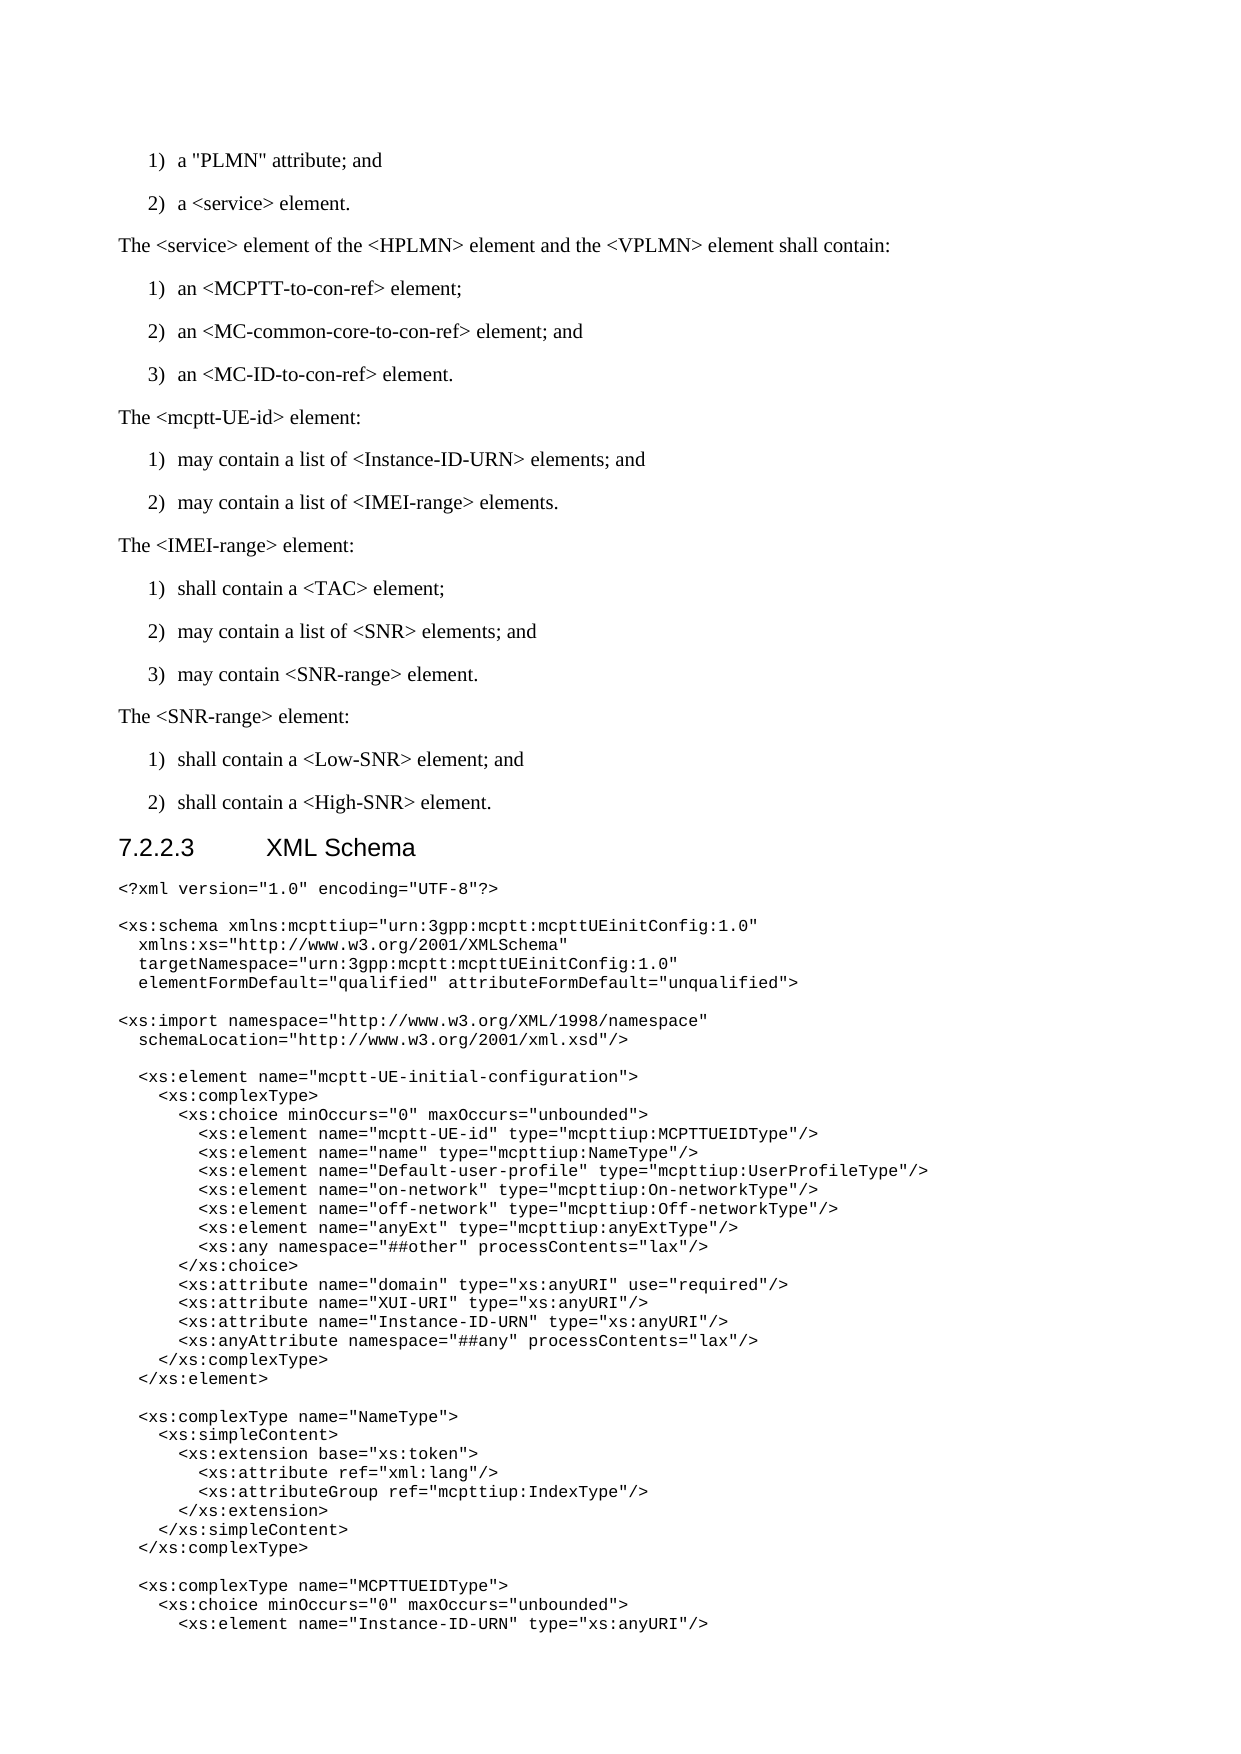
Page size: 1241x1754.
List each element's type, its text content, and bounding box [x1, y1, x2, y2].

text The <SNR-range> element: [118, 704, 1122, 728]
text <xs:choice minOccurs="0" maxOccurs="unbounded"> [118, 1106, 1122, 1125]
text </xs:extension> [118, 1502, 1122, 1521]
text </xs:complexType> [118, 1352, 1122, 1370]
text <xs:anyAttribute namespace="##any" processContents="lax"/> [118, 1333, 1122, 1352]
text The <IMEI-range> element: [118, 533, 1122, 557]
text 1) may contain a list of <Instance-ID-URN> elements; and [148, 447, 1122, 471]
text <xs:attribute name="domain" type="xs:anyURI" use="required"/> [118, 1276, 1122, 1295]
text <xs:element name="mcptt-UE-id" type="mcpttiup:MCPTTUEIDType"/> [118, 1125, 1122, 1144]
text The <service> element of the <HPLMN> element and the <VPLMN> element shall contain: [118, 233, 1122, 257]
text <xs:element name="mcptt-UE-initial-configuration"> [118, 1069, 1122, 1088]
text </xs:complexType> [118, 1540, 1122, 1559]
text <xs:element name="name" type="mcpttiup:NameType"/> [118, 1144, 1122, 1163]
text <xs:choice minOccurs="0" maxOccurs="unbounded"> [118, 1597, 1122, 1616]
subtitle 7.2.2.3 XML Schema [118, 833, 1122, 861]
text 2) may contain a list of <IMEI-range> elements. [148, 490, 1122, 514]
text <xs:any namespace="##other" processContents="lax"/> [118, 1238, 1122, 1257]
text <?xml version="1.0" encoding="UTF-8"?> [118, 880, 1122, 899]
text <xs:complexType> [118, 1088, 1122, 1106]
text </xs:choice> [118, 1257, 1122, 1276]
text xmlns:xs="http://www.w3.org/2001/XMLSchema" [118, 937, 1122, 956]
text targetNamespace="urn:3gpp:mcptt:mcpttUEinitConfig:1.0" [118, 956, 1122, 974]
text 2) shall contain a <High-SNR> element. [148, 790, 1122, 814]
text <xs:attribute name="XUI-URI" type="xs:anyURI"/> [118, 1295, 1122, 1314]
text <xs:import namespace="http://www.w3.org/XML/1998/namespace" [118, 1012, 1122, 1031]
text </xs:element> [118, 1370, 1122, 1389]
text </xs:simpleContent> [118, 1521, 1122, 1540]
text <xs:complexType name="MCPTTUEIDType"> [118, 1578, 1122, 1597]
text 3) may contain <SNR-range> element. [148, 661, 1122, 686]
text <xs:element name="Instance-ID-URN" type="xs:anyURI"/> [118, 1616, 1122, 1634]
text 1) a "PLMN" attribute; and [148, 148, 1122, 172]
text <xs:element name="Default-user-profile" type="mcpttiup:UserProfileType"/> [118, 1163, 1122, 1182]
text 2) may contain a list of <SNR> elements; and [148, 619, 1122, 643]
text <xs:element name="on-network" type="mcpttiup:On-networkType"/> [118, 1182, 1122, 1201]
text <xs:attributeGroup ref="mcpttiup:IndexType"/> [118, 1483, 1122, 1502]
text 1) an <MCPTT-to-con-ref> element; [148, 276, 1122, 300]
text 1) shall contain a <Low-SNR> element; and [148, 747, 1122, 771]
text 3) an <MC-ID-to-con-ref> element. [148, 362, 1122, 386]
text 1) shall contain a <TAC> element; [148, 576, 1122, 600]
text The <mcptt-UE-id> element: [118, 404, 1122, 429]
text 2) an <MC-common-core-to-con-ref> element; and [148, 319, 1122, 343]
text elementFormDefault="qualified" attributeFormDefault="unqualified"> [118, 974, 1122, 993]
text <xs:schema xmlns:mcpttiup="urn:3gpp:mcptt:mcpttUEinitConfig:1.0" [118, 918, 1122, 937]
text 2) a <service> element. [148, 191, 1122, 214]
text <xs:complexType name="NameType"> [118, 1408, 1122, 1427]
text <xs:element name="anyExt" type="mcpttiup:anyExtType"/> [118, 1219, 1122, 1238]
text <xs:attribute ref="xml:lang"/> [118, 1465, 1122, 1483]
text <xs:attribute name="Instance-ID-URN" type="xs:anyURI"/> [118, 1314, 1122, 1333]
text <xs:element name="off-network" type="mcpttiup:Off-networkType"/> [118, 1201, 1122, 1219]
text schemaLocation="http://www.w3.org/2001/xml.xsd"/> [118, 1031, 1122, 1050]
text <xs:extension base="xs:token"> [118, 1446, 1122, 1465]
text <xs:simpleContent> [118, 1427, 1122, 1446]
